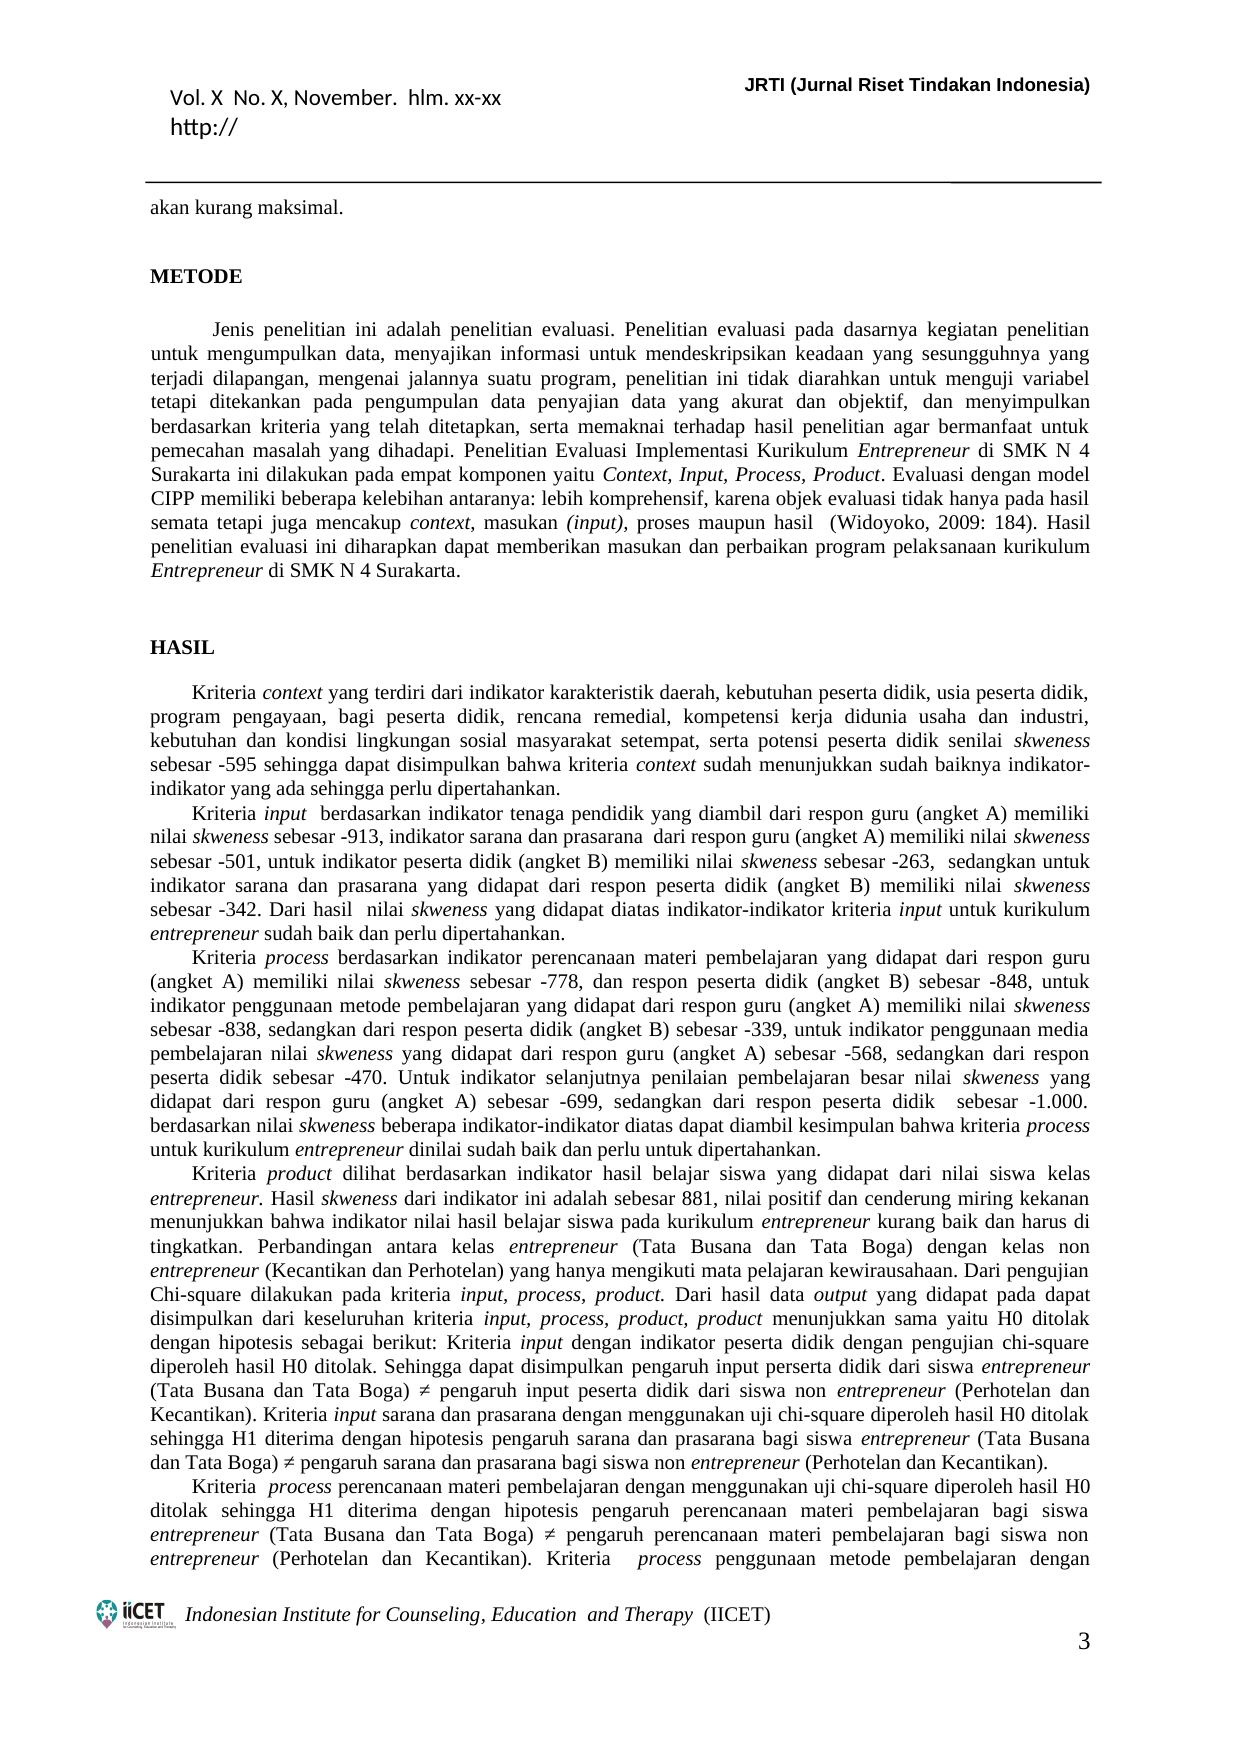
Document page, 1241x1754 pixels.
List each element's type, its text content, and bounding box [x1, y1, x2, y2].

list Kriteria context yang terdiri dari indikator karakteristik daerah, kebutuhan peserta didik, usia peserta didik, program pengayaan, bagi peserta didik, rencana remedial, kompetensi kerja didunia usaha dan industri, kebutuhan dan kondisi lingkungan sosial masyarakat setempat, serta potensi peserta didik senilai skweness sebesar -595 sehingga dapat disimpulkan bahwa kriteria context sudah menunjukkan sudah baiknya indikator-indikator yang ada sehingga perlu dipertahankan. [150, 680, 1090, 800]
text METODE [150, 264, 1090, 288]
text HASIL [150, 635, 1090, 659]
picture [95, 1599, 192, 1630]
list Kriteria process berdasarkan indikator perencanaan materi pembelajaran yang didapat dari respon guru (angket A) memiliki nilai skweness sebesar -778, dan respon peserta didik (angket B) sebesar -848, untuk indikator penggunaan metode pembelajaran yang didapat dari respon guru (angket A) memiliki nilai skweness sebesar -838, sedangkan dari respon peserta didik (angket B) sebesar -339, untuk indikator penggunaan media pembelajaran nilai skweness yang didapat dari respon guru (angket A) sebesar -568, sedangkan dari respon peserta didik sebesar -470. Untuk indikator selanjutnya penilaian pembelajaran besar nilai skweness yang didapat dari respon guru (angket A) sebesar -699, sedangkan dari respon peserta didik sebesar -1.000. berdasarkan nilai skweness beberapa indikator-indikator diatas dapat diambil kesimpulan bahwa kriteria process untuk kurikulum entrepreneur dinilai sudah baik dan perlu untuk dipertahankan. [150, 945, 1090, 1161]
list Kriteria input berdasarkan indikator tenaga pendidik yang diambil dari respon guru (angket A) memiliki nilai skweness sebesar -913, indikator sarana dan prasarana dari respon guru (angket A) memiliki nilai skweness sebesar -501, untuk indikator peserta didik (angket B) memiliki nilai skweness sebesar -263, sedangkan untuk indikator sarana dan prasarana yang didapat dari respon peserta didik (angket B) memiliki nilai skweness sebesar -342. Dari hasil nilai skweness yang didapat diatas indikator-indikator kriteria input untuk kurikulum entrepreneur sudah baik dan perlu dipertahankan. [150, 800, 1090, 945]
text Jenis penelitian ini adalah penelitian evaluasi. Penelitian evaluasi pada dasarnya kegiatan penelitian untuk mengumpulkan data, menyajikan informasi untuk mendeskripsikan keadaan yang sesungguhnya yang terjadi dilapangan, mengenai jalannya suatu program, penelitian ini tidak diarahkan untuk menguji variabel tetapi ditekankan pada pengumpulan data penyajian data yang akurat dan objektif, dan menyimpulkan berdasarkan kriteria yang telah ditetapkan, serta memaknai terhadap hasil penelitian agar bermanfaat untuk pemecahan masalah yang dihadapi. Penelitian Evaluasi Implementasi Kurikulum Entrepreneur di SMK N 4 Surakarta ini dilakukan pada empat komponen yaitu Context, Input, Process, Product. Evaluasi dengan model CIPP memiliki beberapa kelebihan antaranya: lebih komprehensif, karena objek evaluasi tidak hanya pada hasil semata tetapi juga mencakup context, masukan (input), proses maupun hasil (Widoyoko, 2009: 184). Hasil penelitian evaluasi ini diharapkan dapat memberikan masukan dan perbaikan program pelaksanaan kurikulum Entrepreneur di SMK N 4 Surakarta. [151, 317, 1090, 582]
list Kriteria product dilihat berdasarkan indikator hasil belajar siswa yang didapat dari nilai siswa kelas entrepreneur. Hasil skweness dari indikator ini adalah sebesar 881, nilai positif dan cenderung miring kekanan menunjukkan bahwa indikator nilai hasil belajar siswa pada kurikulum entrepreneur kurang baik dan harus di tingkatkan. Perbandingan antara kelas entrepreneur (Tata Busana dan Tata Boga) dengan kelas non entrepreneur (Kecantikan dan Perhotelan) yang hanya mengikuti mata pelajaran kewirausahaan. Dari pengujian Chi-square dilakukan pada kriteria input, process, product. Dari hasil data output yang didapat pada dapat disimpulkan dari keseluruhan kriteria input, process, product, product menunjukkan sama yaitu H0 ditolak dengan hipotesis sebagai berikut: Kriteria input dengan indikator peserta didik dengan pengujian chi-square diperoleh hasil H0 ditolak. Sehingga dapat disimpulkan pengaruh input perserta didik dari siswa entrepreneur (Tata Busana dan Tata Boga) ≠ pengaruh input peserta didik dari siswa non entrepreneur (Perhotelan dan Kecantikan). Kriteria input sarana dan prasarana dengan menggunakan uji chi-square diperoleh hasil H0 ditolak sehingga H1 diterima dengan hipotesis pengaruh sarana dan prasarana bagi siswa entrepreneur (Tata Busana dan Tata Boga) ≠ pengaruh sarana dan prasarana bagi siswa non entrepreneur (Perhotelan dan Kecantikan). [150, 1161, 1090, 1474]
